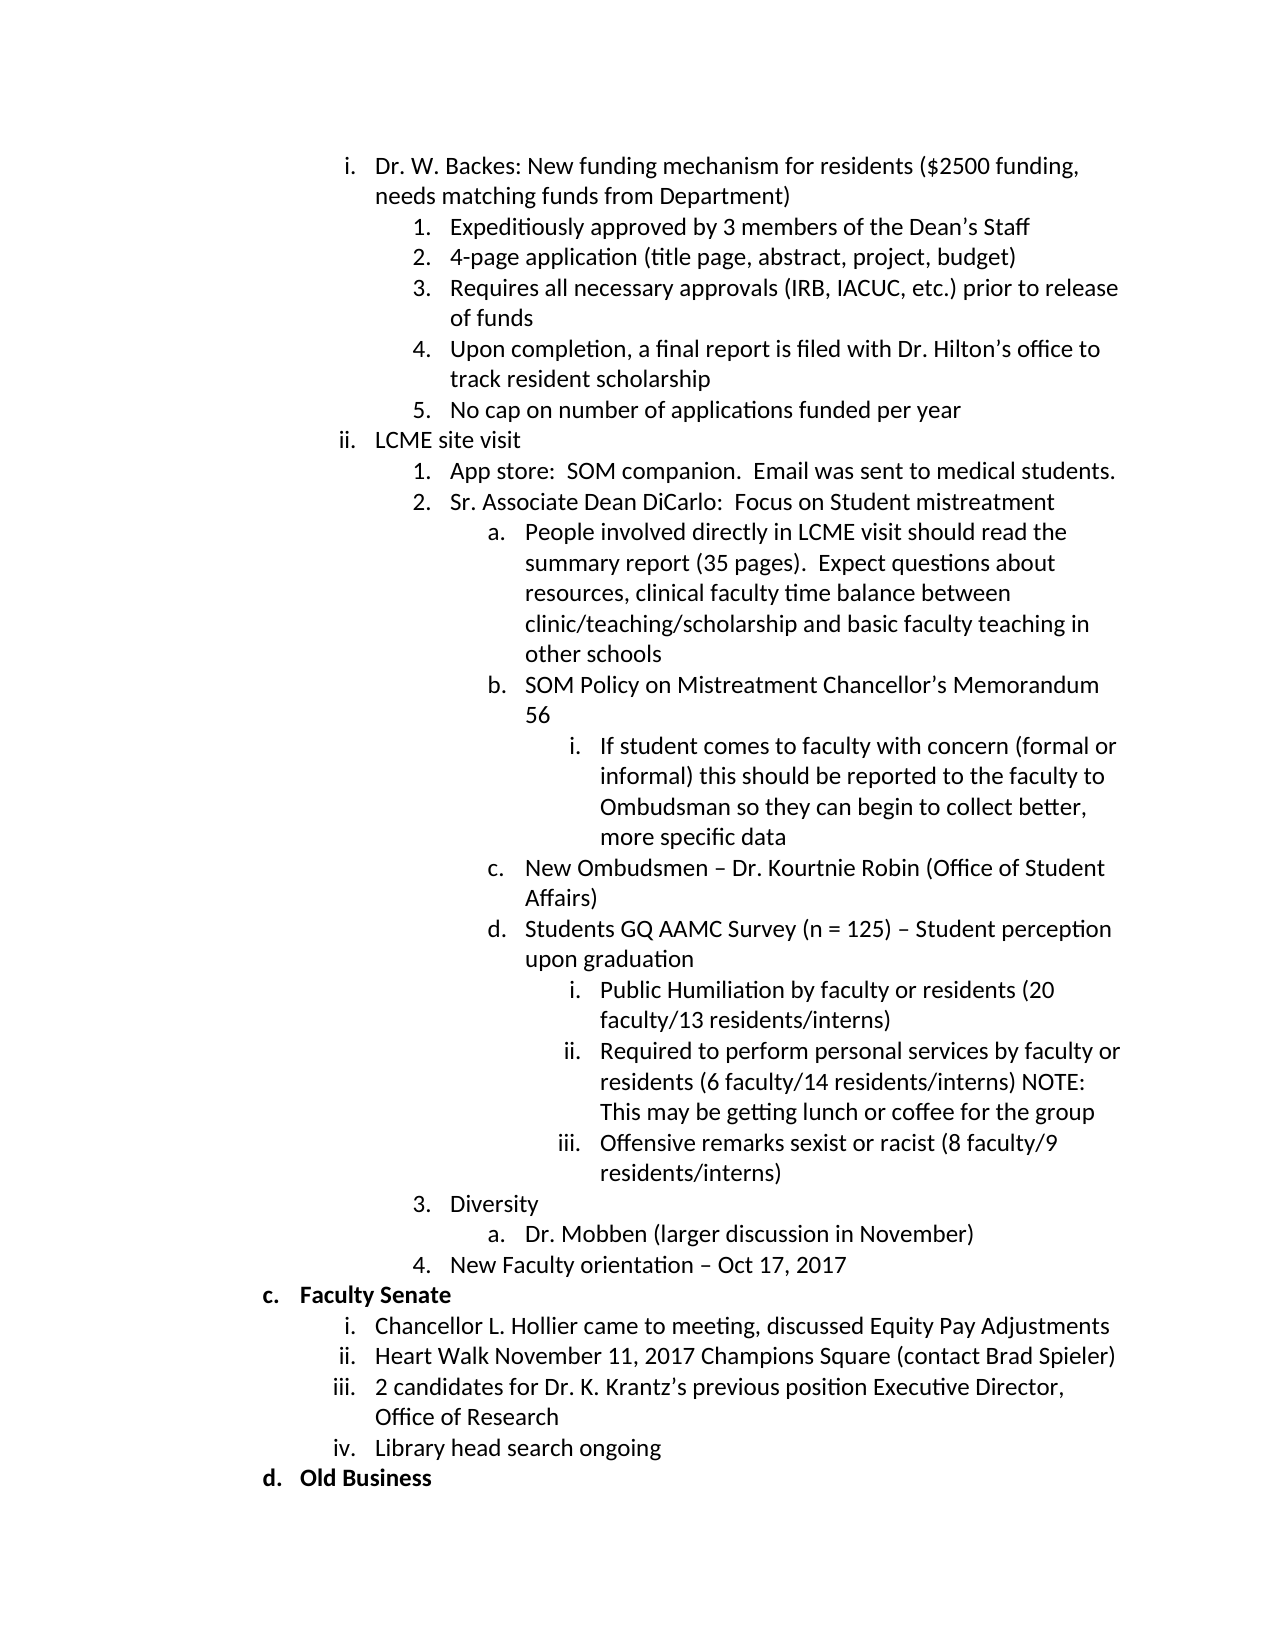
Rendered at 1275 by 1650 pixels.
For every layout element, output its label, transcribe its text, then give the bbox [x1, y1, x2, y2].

list If student comes to faculty with concern (formal or informal) this should be reported to the faculty to Ombudsman so they can begin to collect better, more specific data [581, 730, 1125, 852]
list Expeditiously approved by 3 members of the Dean’s Staff [412, 211, 1125, 242]
list Upon completion, a final report is filed with Dr. Hilton’s office to track resident scholarship [412, 333, 1125, 394]
list Library head search ongoing [356, 1432, 1125, 1462]
list People involved directly in LCME visit should read the summary report (35 pages). Expect questions about resources, clinical faculty time balance between clinic/teaching/scholarship and basic faculty teaching in other schools [487, 516, 1125, 669]
list Faculty Senate [262, 1279, 1125, 1310]
list Diversity [412, 1188, 1125, 1218]
list Heart Walk November 11, 2017 Champions Square (contact Brad Spieler) [356, 1340, 1125, 1371]
list Public Humiliation by faculty or residents (20 faculty/13 residents/interns) [581, 974, 1125, 1035]
list Dr. Mobben (larger discussion in November) [487, 1218, 1125, 1249]
list SOM Policy on Mistreatment Chancellor’s Memorandum 56 [487, 669, 1125, 730]
list New Ombudsmen – Dr. Kourtnie Robin (Office of Student Affairs) [487, 852, 1125, 913]
list Old Business [262, 1462, 1125, 1493]
list 4-page application (title page, abstract, project, budget) [412, 242, 1125, 272]
list Dr. W. Backes: New funding mechanism for residents ($2500 funding, needs matching funds from Department) [356, 150, 1125, 211]
list App store: SOM companion. Email was sent to medical students. [412, 455, 1125, 486]
list New Faculty orientation – Oct 17, 2017 [412, 1249, 1125, 1279]
list Required to perform personal services by faculty or residents (6 faculty/14 residents/interns) NOTE: This may be getting lunch or coffee for the group [581, 1035, 1125, 1127]
list No cap on number of applications funded per year [412, 394, 1125, 425]
list 2 candidates for Dr. K. Krantz’s previous position Executive Director, Office of Research [356, 1371, 1125, 1432]
list LCME site visit [356, 425, 1125, 455]
list Requires all necessary approvals (IRB, IACUC, etc.) prior to release of funds [412, 272, 1125, 333]
list Offensive remarks sexist or racist (8 faculty/9 residents/interns) [581, 1127, 1125, 1188]
list Sr. Associate Dean DiCarlo: Focus on Student mistreatment [412, 486, 1125, 516]
list Students GQ AAMC Survey (n = 125) – Student perception upon graduation [487, 913, 1125, 974]
list Chancellor L. Hollier came to meeting, discussed Equity Pay Adjustments [356, 1310, 1125, 1340]
